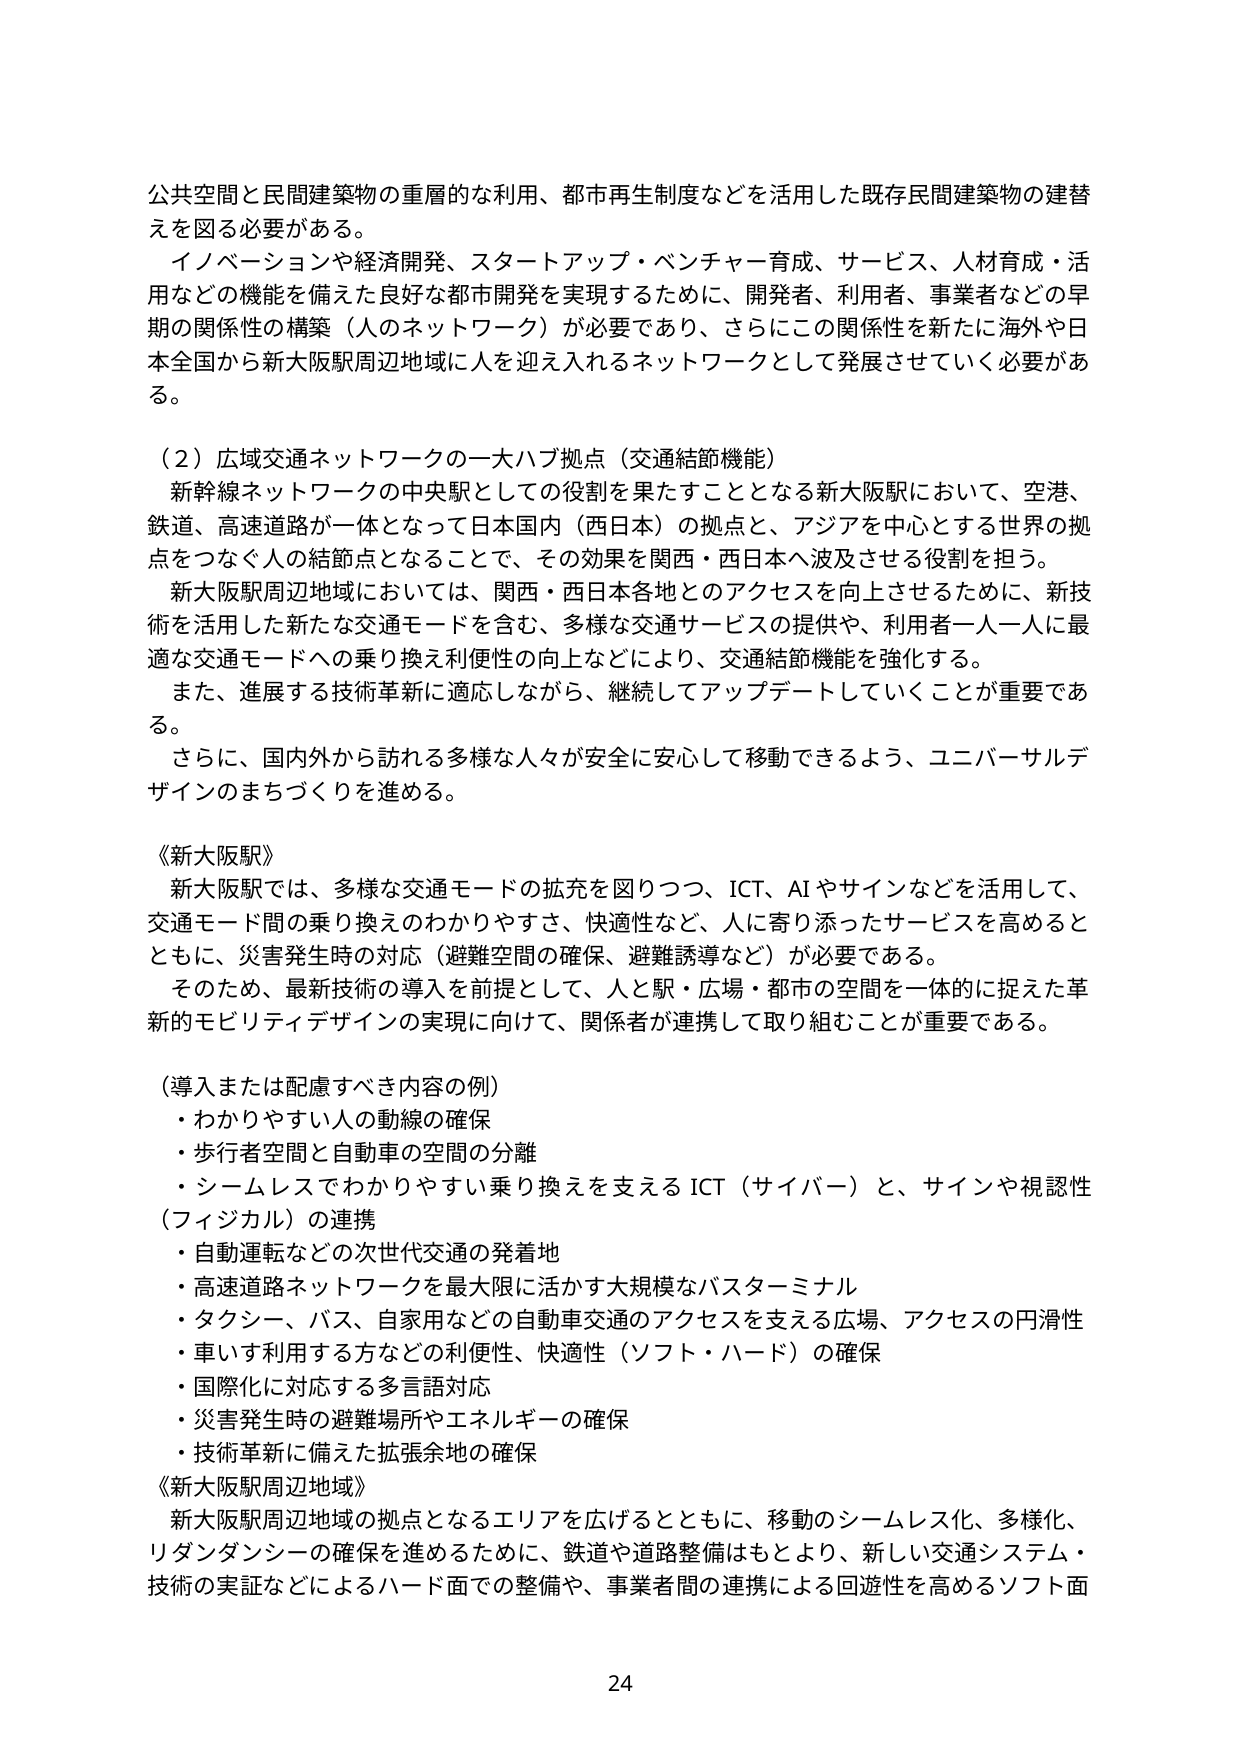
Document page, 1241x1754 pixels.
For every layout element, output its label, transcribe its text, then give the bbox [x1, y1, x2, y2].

text 新幹線ネットワークの中央駅としての役割を果たすこととなる新大阪駅において、空港、鉄道、高速道路が一体となって日本国内（西日本）の拠点と、アジアを中心とする世界の拠点をつなぐ人の結節点となることで、その効果を関西・西日本へ波及させる役割を担う。 [148, 474, 1092, 574]
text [148, 1502, 1092, 1601]
text 新大阪駅周辺地域においては、関西・西日本各地とのアクセスを向上させるために、新技術を活用した新たな交通モードを含む、多様な交通サービスの提供や、利用者一人一人に最適な交通モードへの乗り換え利便性の向上などにより、交通結節機能を強化する。 [148, 574, 1092, 674]
text 《新大阪駅》 [148, 838, 1092, 871]
text そのため、最新技術の導入を前提として、人と駅・広場・都市の空間を一体的に捉えた革新的モビリティデザインの実現に向けて、関係者が連携して取り組むことが重要である。 [148, 971, 1092, 1037]
text ・わかりやすい人の動線の確保 [148, 1102, 1092, 1135]
text 新大阪駅では、多様な交通モードの拡充を図りつつ、ICT、AIやサインなどを活用して、交通モード間の乗り換えのわかりやすさ、快適性など、人に寄り添ったサービスを高めるとともに、災害発生時の対応（避難空間の確保、避難誘導など）が必要である。 [148, 871, 1092, 971]
text ・シームレスでわかりやすい乗り換えを支えるICT（サイバー）と、サインや視認性（フィジカル）の連携 [148, 1168, 1092, 1235]
text また、進展する技術革新に適応しながら、継続してアップデートしていくことが重要である。 [148, 674, 1092, 740]
text （２）広域交通ネットワークの一大ハブ拠点（交通結節機能） [148, 441, 1092, 474]
text ・歩行者空間と自動車の空間の分離 [148, 1135, 1092, 1168]
text ・車いす利用する方などの利便性、快適性（ソフト・ハード）の確保 [148, 1335, 1092, 1368]
text ・技術革新に備えた拡張余地の確保 [148, 1435, 1092, 1468]
text ・自動運転などの次世代交通の発着地 [148, 1235, 1092, 1268]
text イノベーションや経済開発、スタートアップ・ベンチャー育成、サービス、人材育成・活用などの機能を備えた良好な都市開発を実現するために、開発者、利用者、事業者などの早期の関係性の構築（人のネットワーク）が必要であり、さらにこの関係性を新たに海外や日本全国から新大阪駅周辺地域に人を迎え入れるネットワークとして発展させていく必要がある。 [148, 244, 1092, 410]
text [148, 177, 1092, 244]
text （導入または配慮すべき内容の例） [148, 1068, 1092, 1102]
text さらに、国内外から訪れる多様な人々が安全に安心して移動できるよう、ユニバーサルデザインのまちづくりを進める。 [148, 740, 1092, 807]
text ・国際化に対応する多言語対応 [148, 1368, 1092, 1402]
text ・高速道路ネットワークを最大限に活かす大規模なバスターミナル [148, 1268, 1092, 1302]
text 《新大阪駅周辺地域》 [148, 1468, 1092, 1502]
text ・災害発生時の避難場所やエネルギーの確保 [148, 1402, 1092, 1435]
text ・タクシー、バス、自家用などの自動車交通のアクセスを支える広場、アクセスの円滑性 [148, 1302, 1092, 1335]
